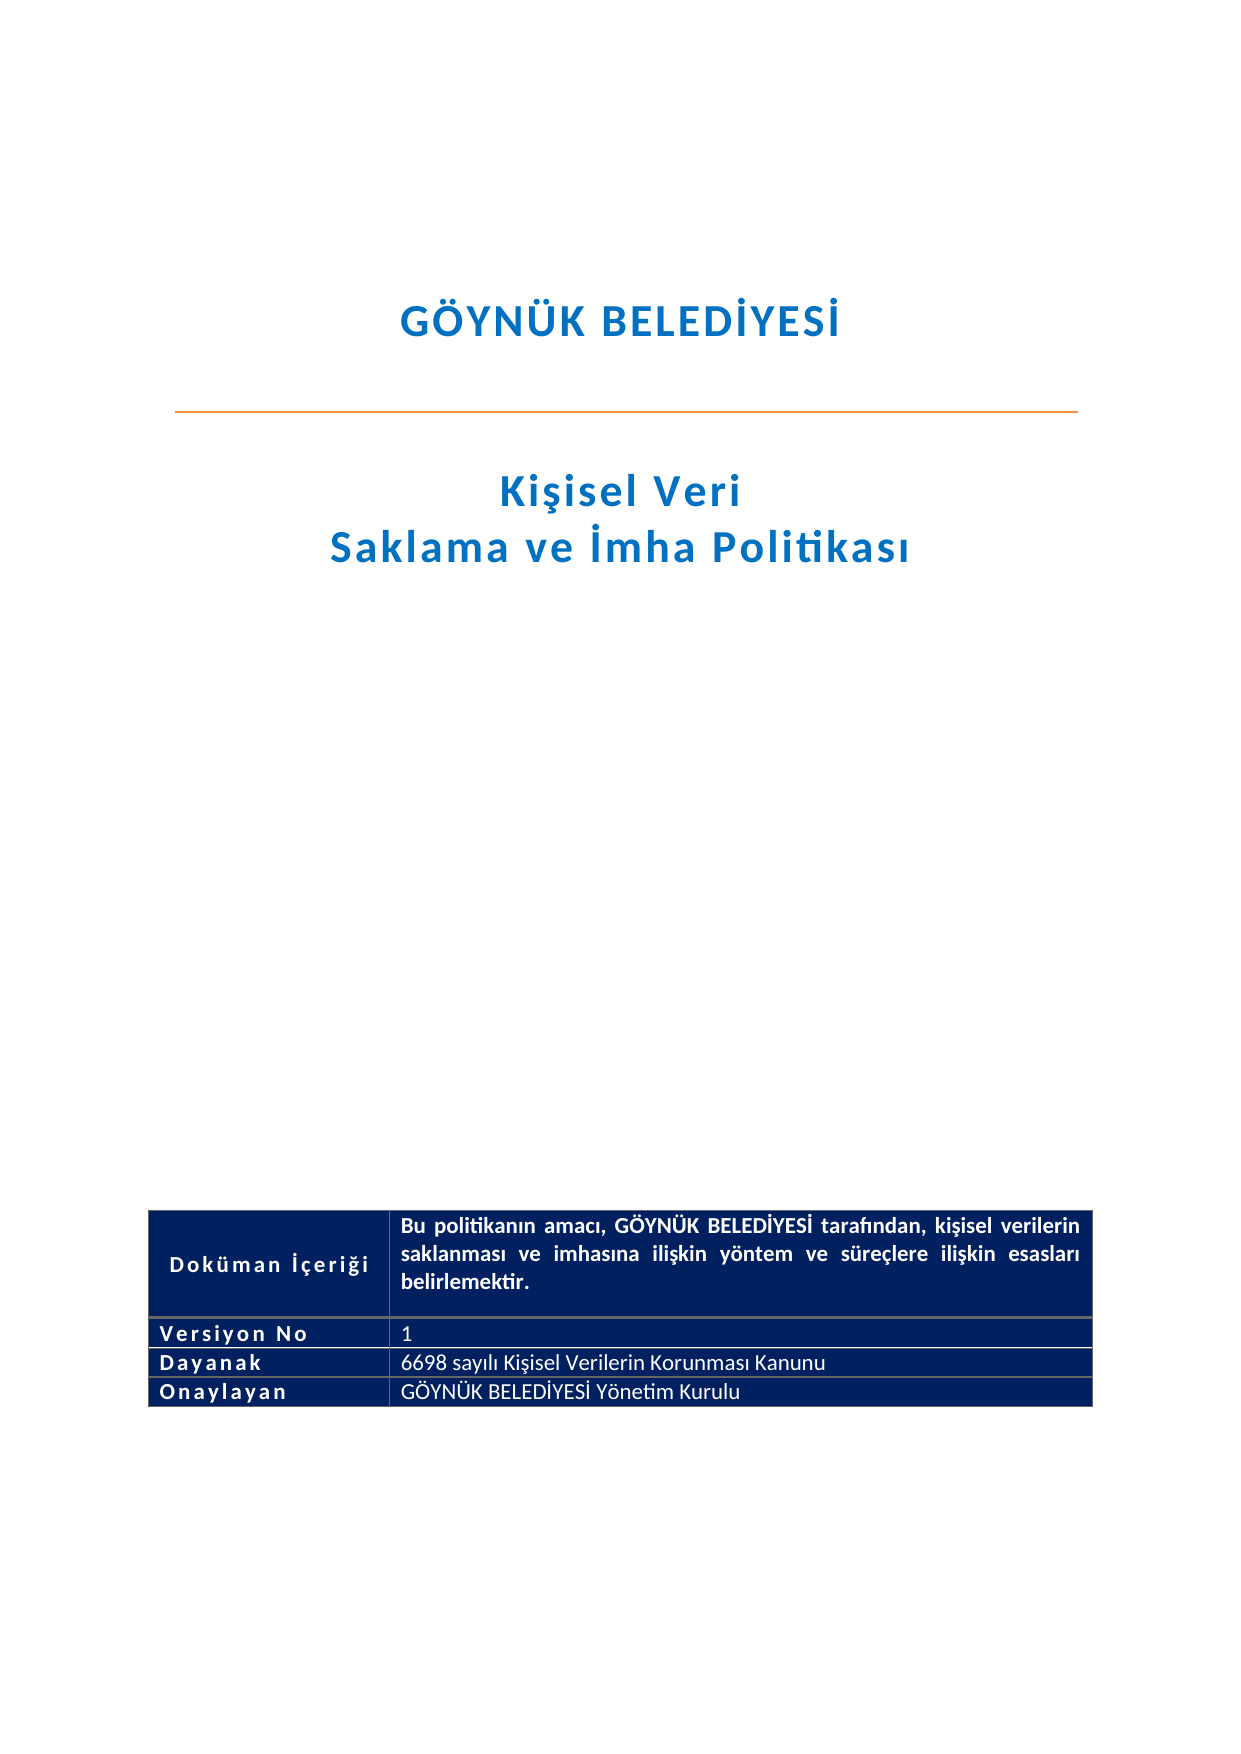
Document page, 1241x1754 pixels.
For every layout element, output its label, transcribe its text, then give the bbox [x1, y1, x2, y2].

table_cell GÖYNÜK BELEDİYESİ Yönetim Kurulu [390, 1378, 1092, 1406]
table_cell Versiyon No [149, 1319, 389, 1347]
table_header Doküman İçeriği [149, 1211, 389, 1316]
text Saklama ve İmha Politikası [148, 518, 1093, 574]
table_cell 1 [390, 1319, 1092, 1347]
table_cell Onaylayan [149, 1378, 389, 1406]
table_cell 6698 sayılı Kişisel Verilerin Korunması Kanunu [390, 1349, 1092, 1376]
text Kişisel Veri [148, 462, 1093, 518]
table_cell Dayanak [149, 1349, 389, 1376]
text GÖYNÜK BELEDİYESİ [148, 292, 1093, 348]
table_header Bu politikanın amacı, GÖYNÜK BELEDİYESİ tarafından, kişisel verilerin saklanması ve imhasına ilişkin yöntem ve süreçlere ilişkin esasları belirlemektir. [390, 1211, 1092, 1316]
